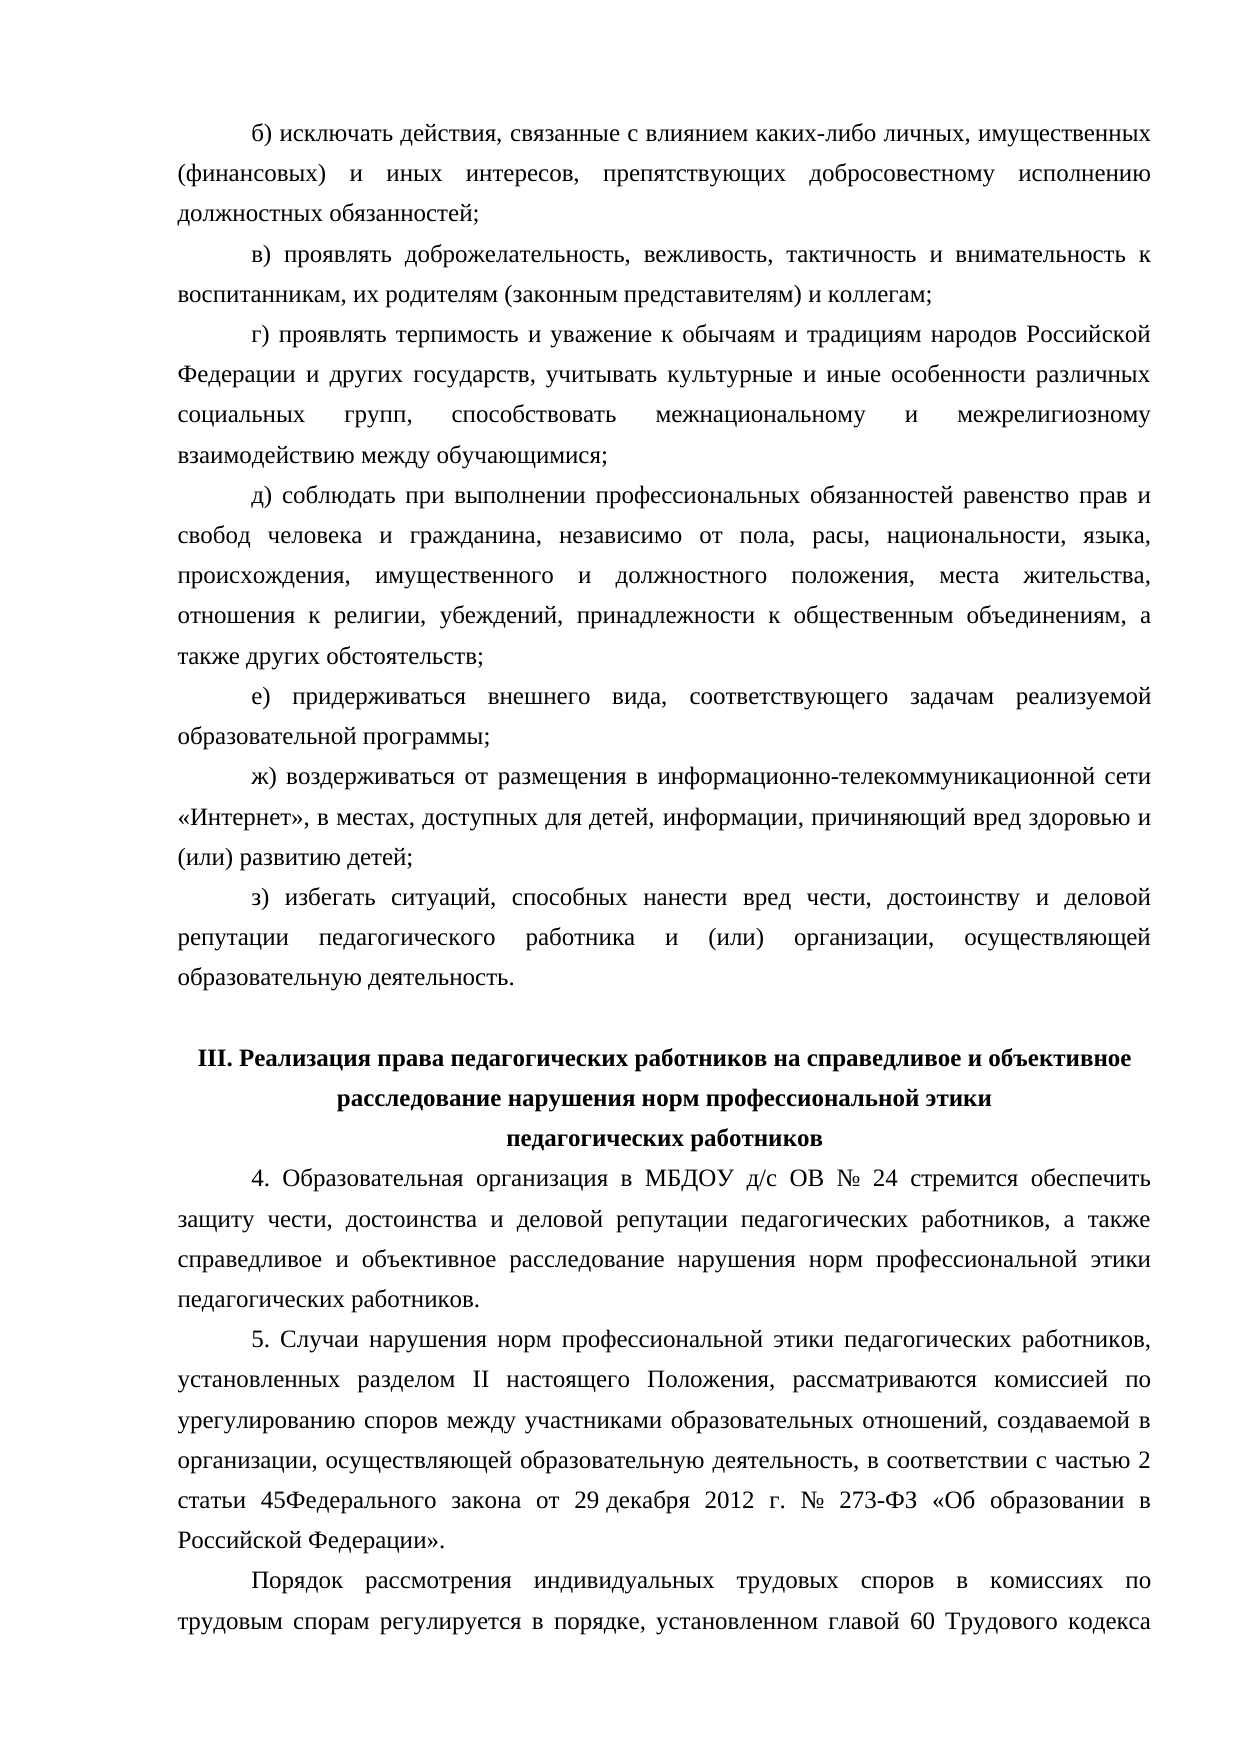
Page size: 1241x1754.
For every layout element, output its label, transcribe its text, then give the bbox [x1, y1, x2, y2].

text з) избегать ситуаций, способных нанести вред чести, достоинству и деловой репутации педагогического работника и (или) организации, осуществляющей образовательную деятельность. [177, 882, 1152, 991]
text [177, 1566, 1152, 1634]
text г) проявлять терпимость и уважение к обычаям и традициям народов Российской Федерации и других государств, учитывать культурные и иные особенности различных социальных групп, способствовать межнациональному и межрелигиозному взаимодействию между обучающимися; [177, 319, 1152, 468]
text III. Реализация права педагогических работников на справедливое и объективное расследование нарушения норм профессиональной этики [177, 1043, 1152, 1112]
text 4. Образовательная организация в МБДОУ д/с ОВ № 24 стремится обеспечить защиту чести, достоинства и деловой репутации педагогических работников, а также справедливое и объективное расследование нарушения норм профессиональной этики педагогических работников. [177, 1163, 1152, 1313]
text е) придерживаться внешнего вида, соответствующего задачам реализуемой образовательной программы; [177, 681, 1152, 750]
text педагогических работников [177, 1123, 1152, 1152]
text ж) воздерживаться от размещения в информационно-телекоммуникационной сети «Интернет», в местах, доступных для детей, информации, причиняющий вред здоровью и (или) развитию детей; [177, 761, 1152, 871]
text б) исключать действия, связанные с влиянием каких-либо личных, имущественных (финансовых) и иных интересов, препятствующих добросовестному исполнению должностных обязанностей; [177, 118, 1152, 227]
text 5. Случаи нарушения норм профессиональной этики педагогических работников, установленных разделом II настоящего Положения, рассматриваются комиссией по урегулированию споров между участниками образовательных отношений, создаваемой в организации, осуществляющей образовательную деятельность, в соответствии с частью 2 статьи 45Федерального закона от 29 декабря . № 273-ФЗ «Об образовании в Российской Федерации». [177, 1324, 1152, 1554]
text в) проявлять доброжелательность, вежливость, тактичность и внимательность к воспитанникам, их родителям (законным представителям) и коллегам; [177, 239, 1152, 308]
text д) соблюдать при выполнении профессиональных обязанностей равенство прав и свобод человека и гражданина, независимо от пола, расы, национальности, языка, происхождения, имущественного и должностного положения, места жительства, отношения к религии, убеждений, принадлежности к общественным объединениям, а также других обстоятельств; [177, 480, 1152, 669]
